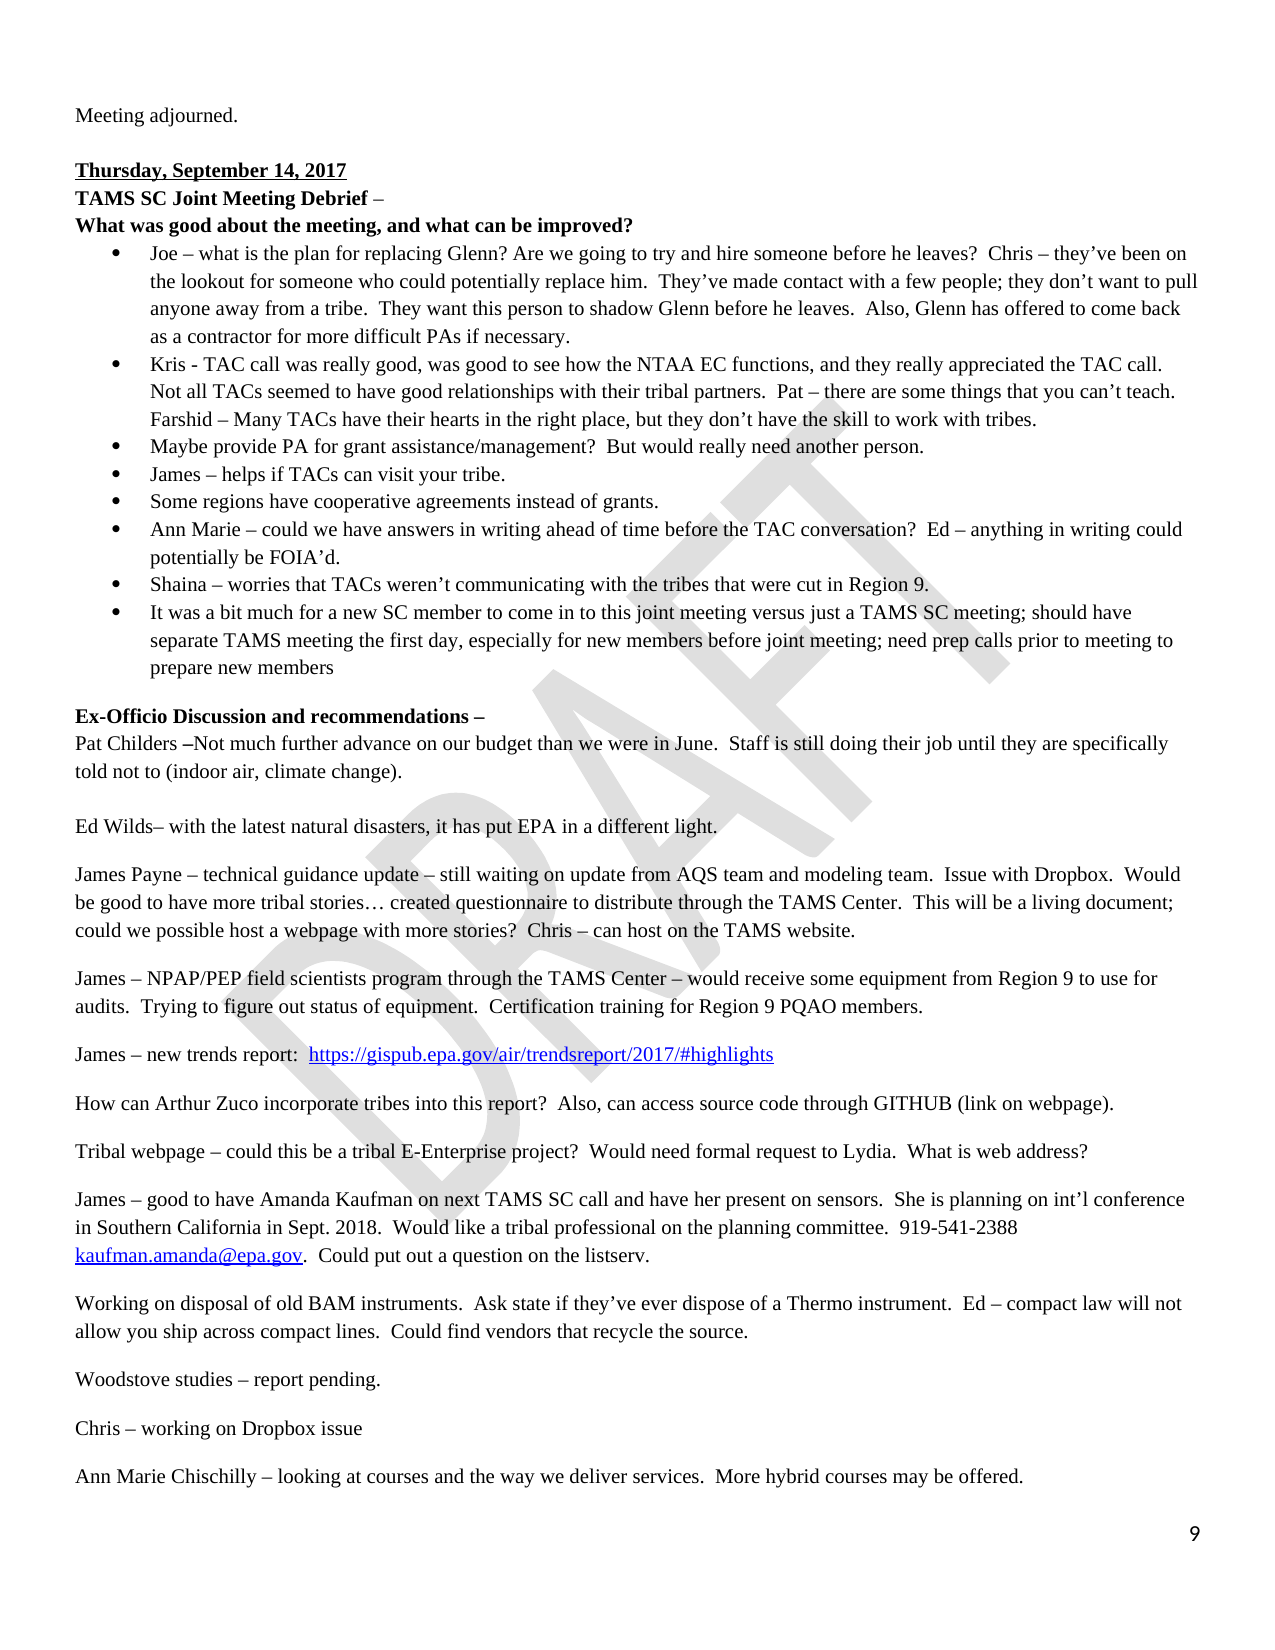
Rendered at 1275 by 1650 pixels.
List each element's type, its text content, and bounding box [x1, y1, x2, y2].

list Shaina – worries that TACs weren’t communicating with the tribes that were cut in Region 9. [112, 572, 1200, 596]
list Kris - TAC call was really good, was good to see how the NTAA EC functions, and they really appreciated the TAC call. Not all TACs seemed to have good relationships with their tribal partners. Pat – there are some things that you can’t teach. Farshid – Many TACs have their hearts in the right place, but they don’t have the skill to work with tribes. [112, 351, 1200, 431]
text Ann Marie Chischilly – looking at courses and the way we deliver services. More hybrid courses may be offered. [75, 1464, 1200, 1488]
text James – new trends report: https://gispub.epa.gov/air/trendsreport/2017/#highlights [75, 1042, 1200, 1066]
list Joe – what is the plan for replacing Glenn? Are we going to try and hire someone before he leaves? Chris – they’ve been on the lookout for someone who could potentially replace him. They’ve made contact with a few people; they don’t want to pull anyone away from a tribe. They want this person to shadow Glenn before he leaves. Also, Glenn has offered to come back as a contractor for more difficult PAs if necessary. [112, 241, 1200, 348]
text Thursday, September 14, 2017 [75, 158, 1200, 182]
text James – good to have Amanda Kaufman on next TAMS SC call and have her present on sensors. She is planning on int’l conference in Southern California in Sept. 2018. Would like a tribal professional on the planning committee. 919-541-2388 kaufman.amanda@epa.gov. Could put out a question on the listserv. [75, 1187, 1200, 1267]
text James – NPAP/PEP field scientists program through the TAMS Center – would receive some equipment from Region 9 to use for audits. Trying to figure out status of equipment. Certification training for Region 9 PQAO members. [75, 966, 1200, 1018]
text Woodstove studies – report pending. [75, 1367, 1200, 1391]
text Pat Childers –Not much further advance on our budget than we were in June. Staff is still doing their job until they are specifically told not to (indoor air, climate change). [75, 731, 1200, 783]
list It was a bit much for a new SC member to come in to this joint meeting versus just a TAMS SC meeting; should have separate TAMS meeting the first day, especially for new members before joint meeting; need prep calls prior to meeting to prepare new members [112, 600, 1200, 679]
list Some regions have cooperative agreements instead of grants. [112, 489, 1200, 513]
text Working on disposal of old BAM instruments. Ask state if they’ve ever dispose of a Thermo instrument. Ed – compact law will not allow you ship across compact lines. Could find vendors that recycle the source. [75, 1291, 1200, 1343]
text Ex-Officio Discussion and recommendations – [75, 703, 1200, 728]
text Ed Wilds– with the latest natural disasters, it has put EPA in a different light. [75, 814, 1200, 838]
text Tribal webpage – could this be a tribal E-Enterprise project? Would need formal request to Lydia. What is web address? [75, 1139, 1200, 1163]
text Chris – working on Dropbox issue [75, 1416, 1200, 1439]
text TAMS SC Joint Meeting Debrief – [75, 186, 1200, 210]
text How can Arthur Zuco incorporate tribes into this report? Also, can access source code through GITHUB (link on webpage). [75, 1091, 1200, 1114]
list James – helps if TACs can visit your tribe. [112, 462, 1200, 486]
list Maybe provide PA for grant assistance/management? But would really need another person. [112, 434, 1200, 458]
text Meeting adjourned. [75, 103, 1200, 127]
text James Payne – technical guidance update – still waiting on update from AQS team and modeling team. Issue with Dropbox. Would be good to have more tribal stories… created questionnaire to distribute through the TAMS Center. This will be a living document; could we possible host a webpage with more stories? Chris – can host on the TAMS website. [75, 862, 1200, 942]
text What was good about the meeting, and what can be improved? [75, 213, 1200, 237]
list Ann Marie – could we have answers in writing ahead of time before the TAC conversation? Ed – anything in writing could potentially be FOIA’d. [112, 517, 1200, 569]
